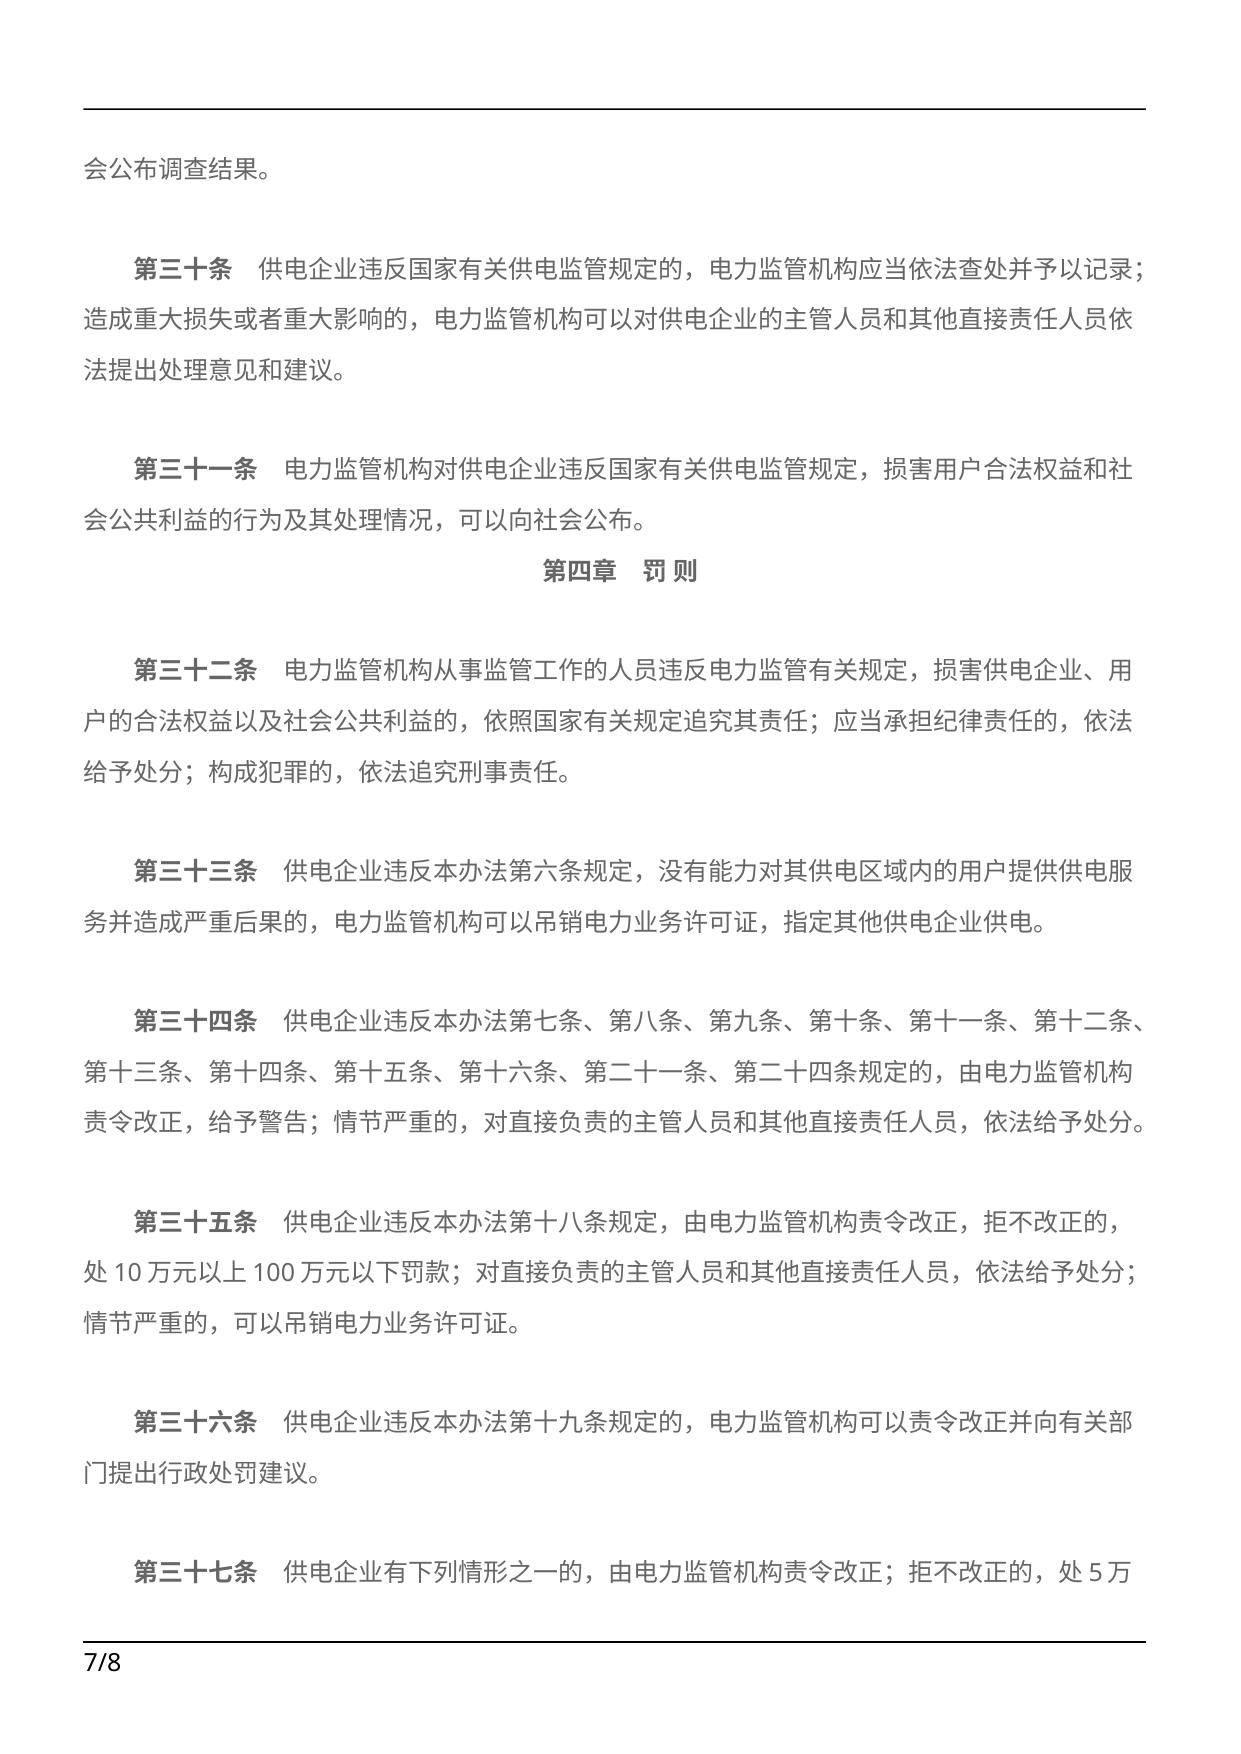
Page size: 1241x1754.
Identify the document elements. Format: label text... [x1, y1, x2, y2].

text 第三十条 供电企业违反国家有关供电监管规定的，电力监管机构应当依法查处并予以记录；造成重大损失或者重大影响的，电力监管机构可以对供电企业的主管人员和其他直接责任人员依法提出处理意见和建议。 [83, 201, 1157, 387]
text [83, 150, 1157, 186]
text 第三十五条 供电企业违反本办法第十八条规定，由电力监管机构责令改正，拒不改正的，处10万元以上100万元以下罚款；对直接负责的主管人员和其他直接责任人员，依法给予处分；情节严重的，可以吊销电力业务许可证。 [83, 1154, 1157, 1340]
subtitle 第四章 罚 则 [83, 551, 1157, 588]
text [83, 1504, 1157, 1589]
text 第三十四条 供电企业违反本办法第七条、第八条、第九条、第十条、第十一条、第十二条、第十三条、第十四条、第十五条、第十六条、第二十一条、第二十四条规定的，由电力监管机构责令改正，给予警告；情节严重的，对直接负责的主管人员和其他直接责任人员，依法给予处分。 [83, 953, 1157, 1139]
text 第三十一条 电力监管机构对供电企业违反国家有关供电监管规定，损害用户合法权益和社会公共利益的行为及其处理情况，可以向社会公布。 [83, 401, 1157, 537]
text 第三十二条 电力监管机构从事监管工作的人员违反电力监管有关规定，损害供电企业、用户的合法权益以及社会公共利益的，依照国家有关规定追究其责任；应当承担纪律责任的，依法给予处分；构成犯罪的，依法追究刑事责任。 [83, 602, 1157, 788]
text 第三十六条 供电企业违反本办法第十九条规定的，电力监管机构可以责令改正并向有关部门提出行政处罚建议。 [83, 1354, 1157, 1490]
text 第三十三条 供电企业违反本办法第六条规定，没有能力对其供电区域内的用户提供供电服务并造成严重后果的，电力监管机构可以吊销电力业务许可证，指定其他供电企业供电。 [83, 803, 1157, 938]
